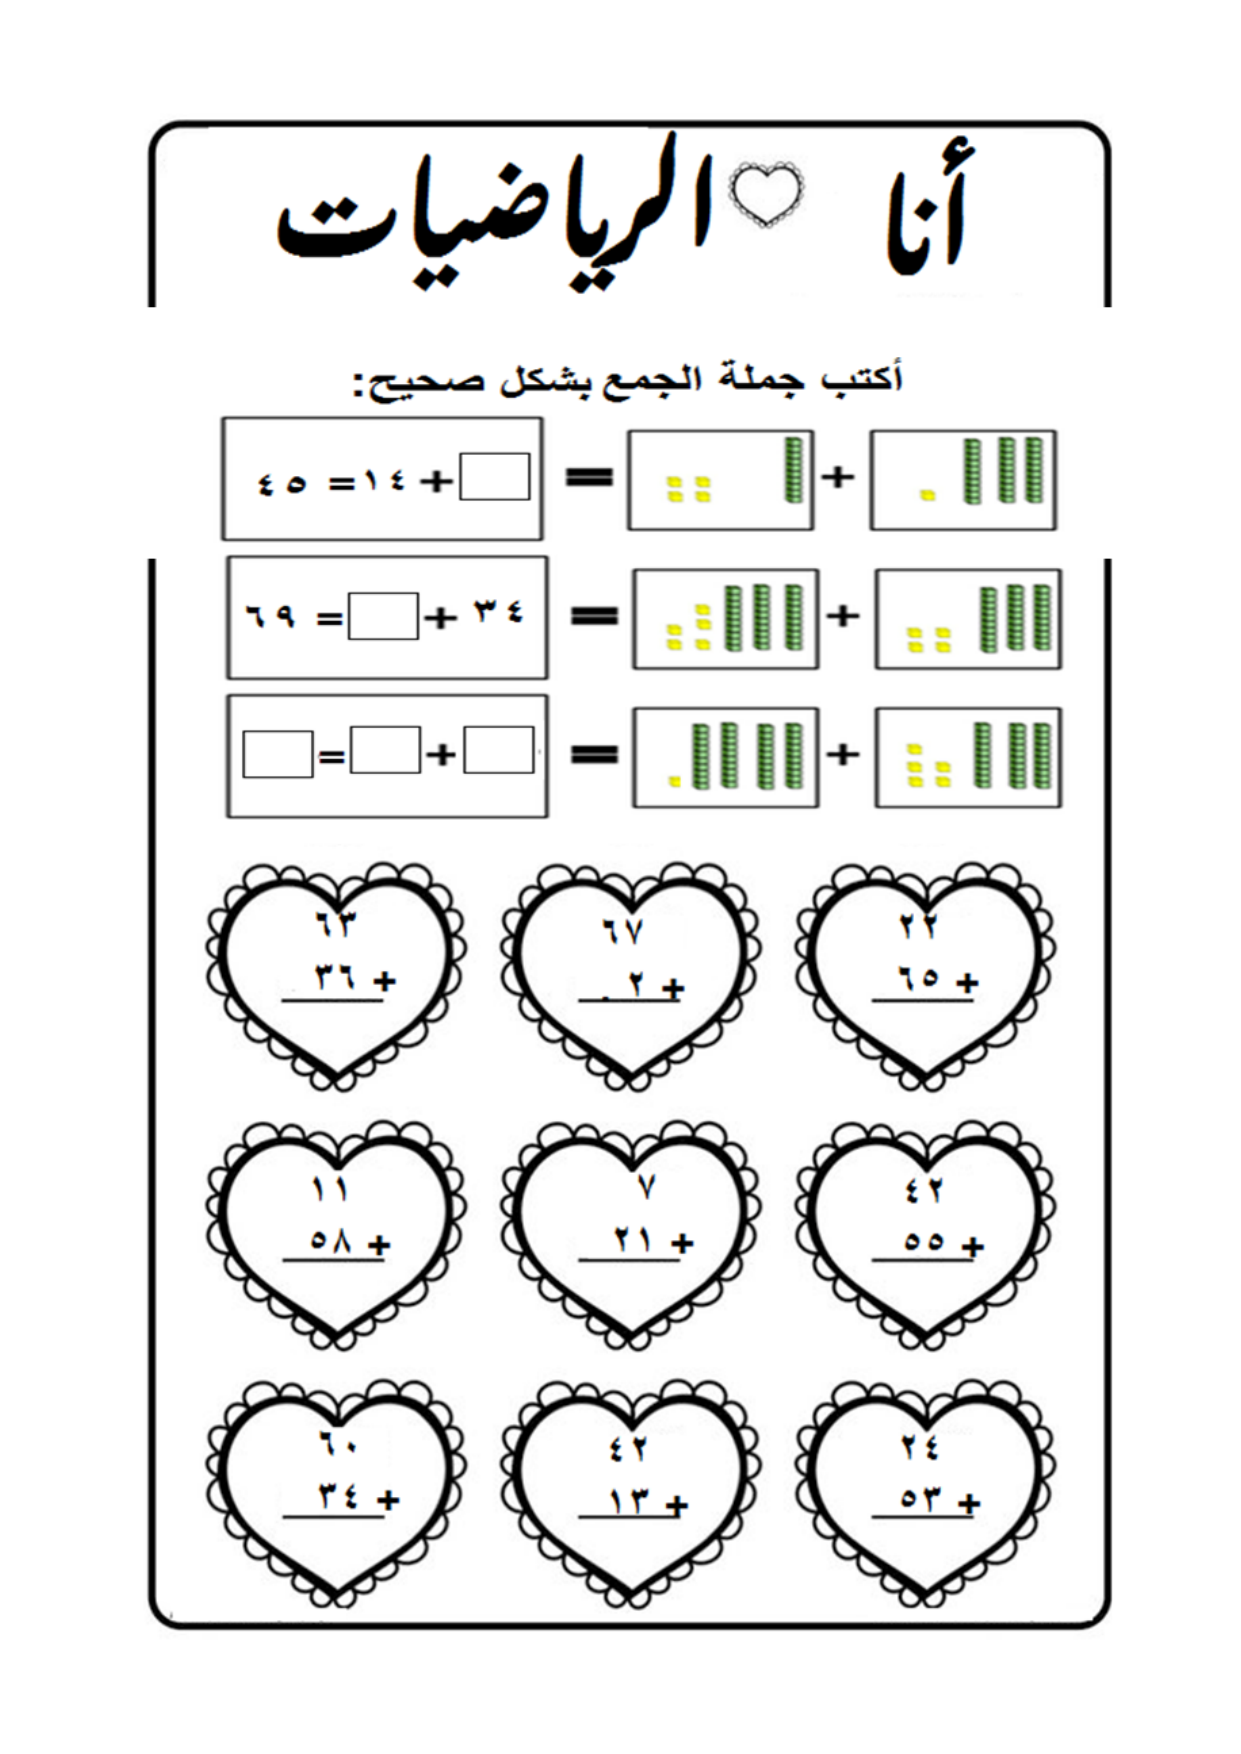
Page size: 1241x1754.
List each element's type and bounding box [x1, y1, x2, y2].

picture [115, 91, 1113, 1661]
